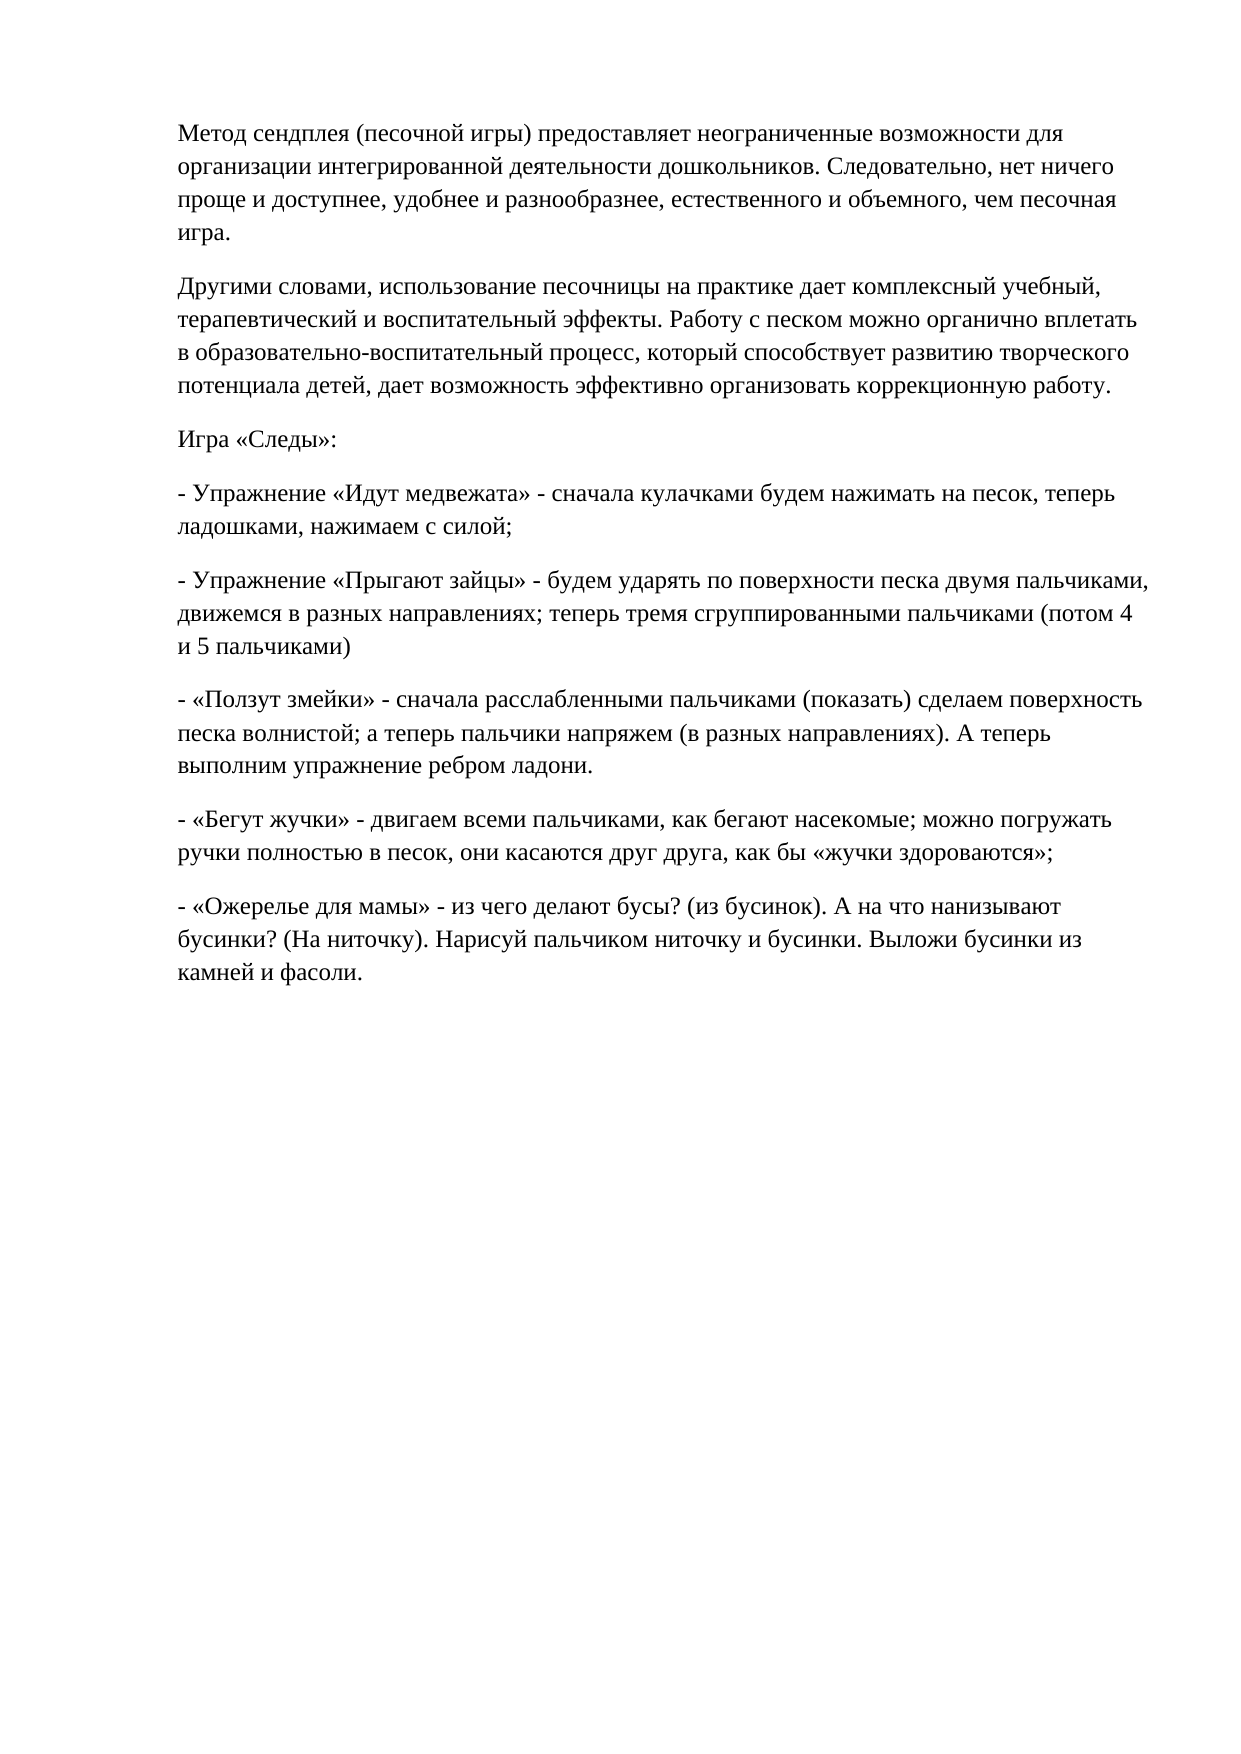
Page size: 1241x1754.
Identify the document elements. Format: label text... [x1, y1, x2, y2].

text - Упражнение «Прыгают зайцы» - будем ударять по поверхности песка двумя пальчиками, движемся в разных направлениях; теперь тремя сгруппированными пальчиками (потом 4 и 5 пальчиками) [177, 565, 1152, 659]
text - «Бегут жучки» - двигаем всеми пальчиками, как бегают насекомые; можно погружать ручки полностью в песок, они касаются друг друга, как бы «жучки здороваются»; [177, 804, 1152, 866]
text - «Ползут змейки» - сначала расслабленными пальчиками (показать) сделаем поверхность песка волнистой; а теперь пальчики напряжем (в разных направлениях). А теперь выполним упражнение ребром ладони. [177, 684, 1152, 779]
text - «Ожерелье для мамы» - из чего делают бусы? (из бусинок). А на что нанизывают бусинки? (На ниточку). Нарисуй пальчиком ниточку и бусинки. Выложи бусинки из камней и фасоли. [177, 891, 1152, 986]
text Метод сендплея (песочной игры) предоставляет неограниченные возможности для организации интегрированной деятельности дошкольников. Следовательно, нет ничего проще и доступнее, удобнее и разнообразнее, естественного и объемного, чем песочная игра. [177, 118, 1152, 246]
text Игра «Следы»: [177, 424, 1152, 453]
text Другими словами, использование песочницы на практике дает комплексный учебный, терапевтический и воспитательный эффекты. Работу с песком можно органично вплетать в образовательно-воспитательный процесс, который способствует развитию творческого потенциала детей, дает возможность эффективно организовать коррекционную работу. [177, 271, 1152, 399]
text - Упражнение «Идут медвежата» - сначала кулачками будем нажимать на песок, теперь ладошками, нажимаем с силой; [177, 478, 1152, 539]
